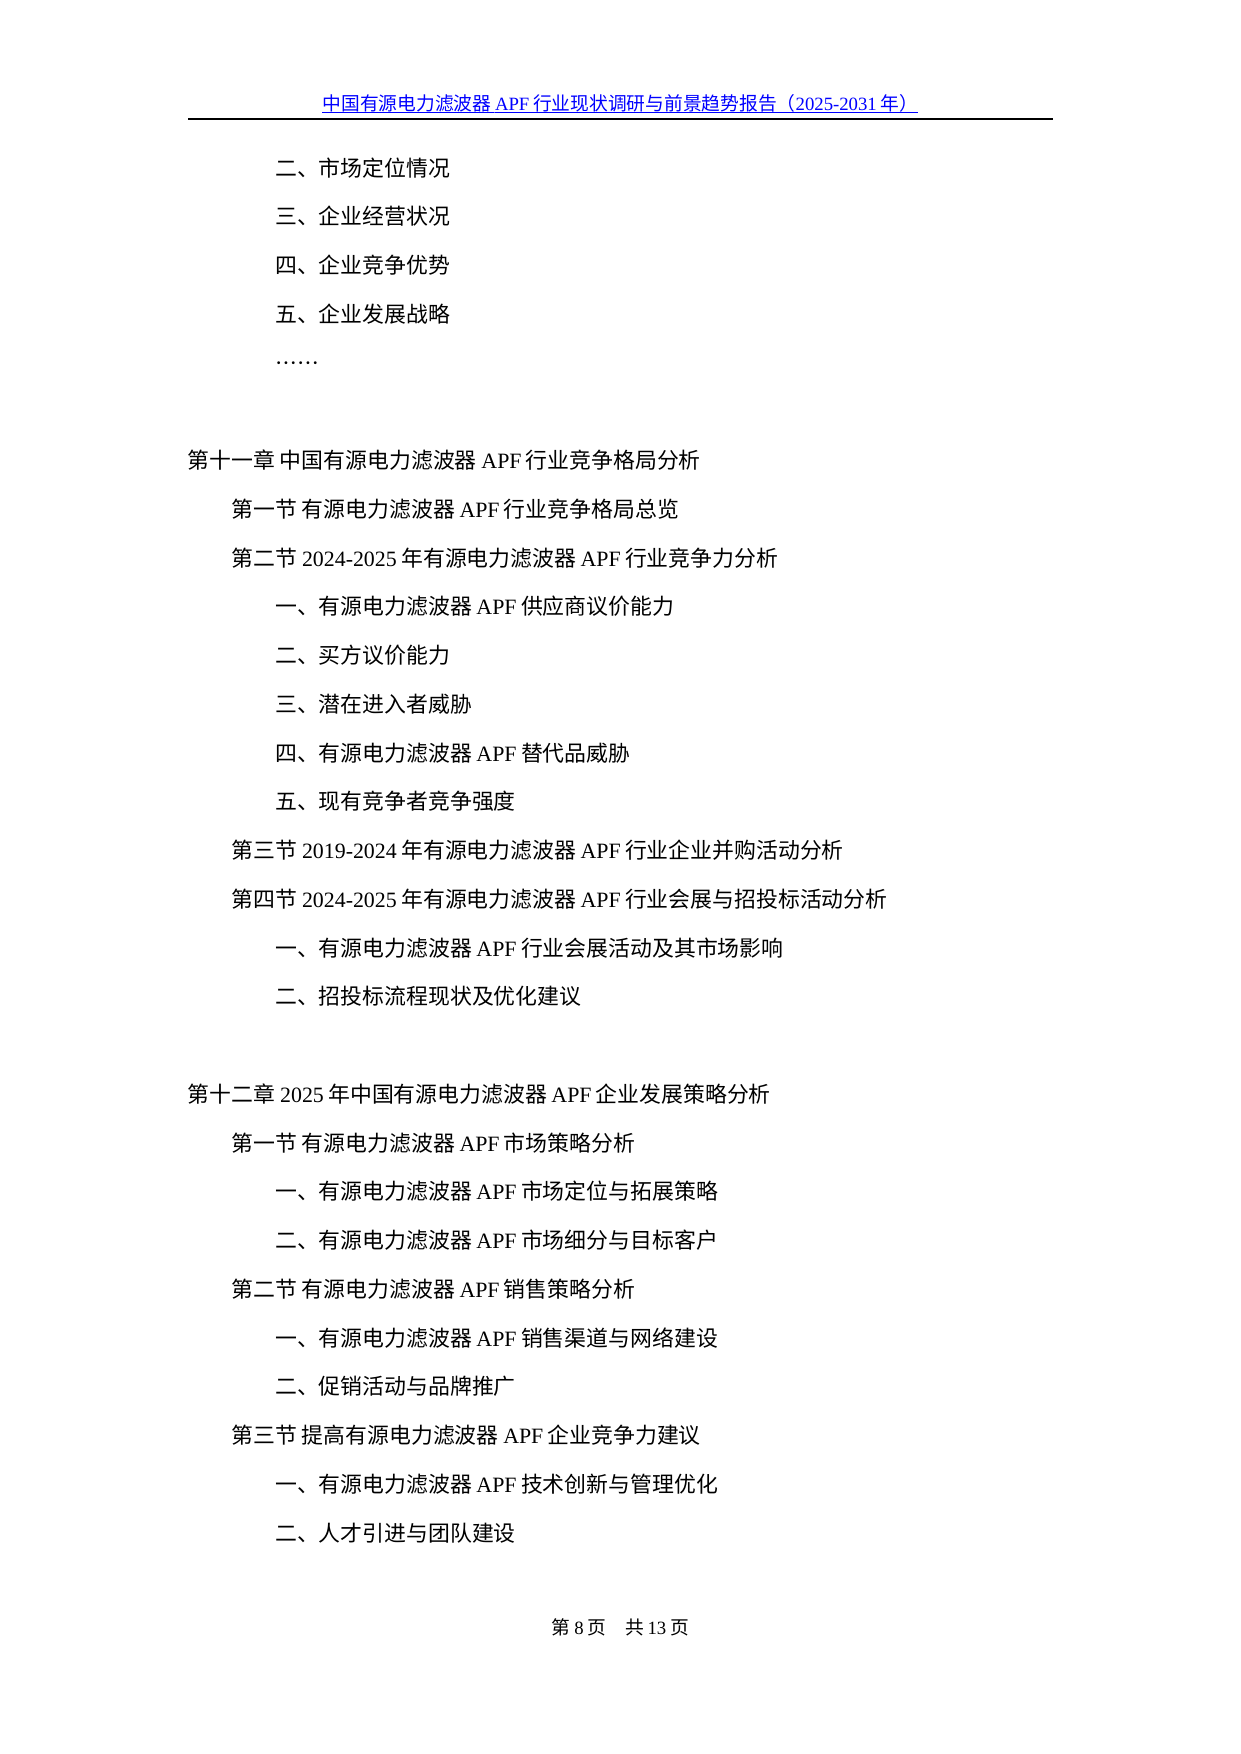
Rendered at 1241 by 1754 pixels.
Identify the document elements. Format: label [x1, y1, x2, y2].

text [187, 150, 1053, 1548]
